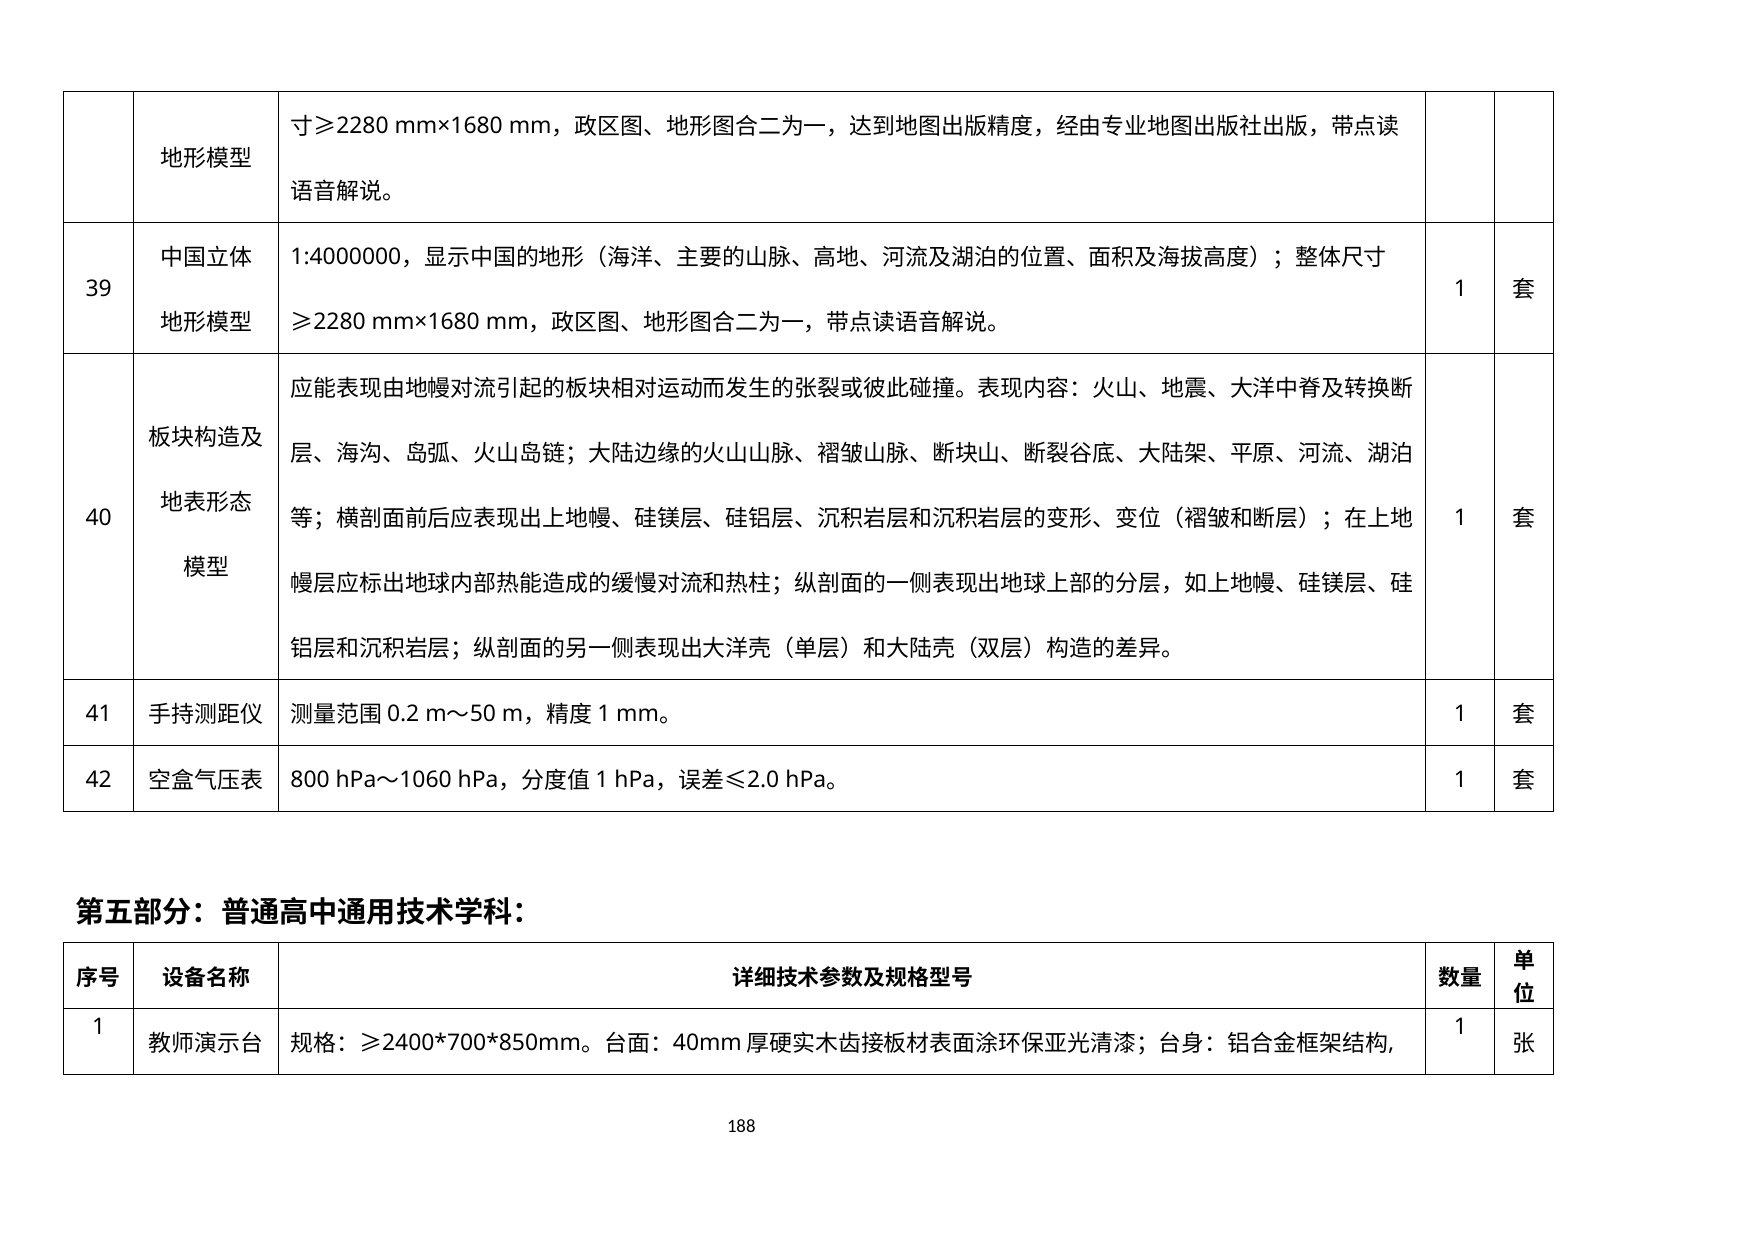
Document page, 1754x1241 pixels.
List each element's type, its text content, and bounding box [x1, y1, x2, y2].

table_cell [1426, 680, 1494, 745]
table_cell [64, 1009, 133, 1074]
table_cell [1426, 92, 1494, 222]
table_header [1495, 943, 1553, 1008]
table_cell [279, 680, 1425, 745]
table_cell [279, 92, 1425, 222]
text 第五部分：普通高中通用技术学科： [75, 877, 1679, 942]
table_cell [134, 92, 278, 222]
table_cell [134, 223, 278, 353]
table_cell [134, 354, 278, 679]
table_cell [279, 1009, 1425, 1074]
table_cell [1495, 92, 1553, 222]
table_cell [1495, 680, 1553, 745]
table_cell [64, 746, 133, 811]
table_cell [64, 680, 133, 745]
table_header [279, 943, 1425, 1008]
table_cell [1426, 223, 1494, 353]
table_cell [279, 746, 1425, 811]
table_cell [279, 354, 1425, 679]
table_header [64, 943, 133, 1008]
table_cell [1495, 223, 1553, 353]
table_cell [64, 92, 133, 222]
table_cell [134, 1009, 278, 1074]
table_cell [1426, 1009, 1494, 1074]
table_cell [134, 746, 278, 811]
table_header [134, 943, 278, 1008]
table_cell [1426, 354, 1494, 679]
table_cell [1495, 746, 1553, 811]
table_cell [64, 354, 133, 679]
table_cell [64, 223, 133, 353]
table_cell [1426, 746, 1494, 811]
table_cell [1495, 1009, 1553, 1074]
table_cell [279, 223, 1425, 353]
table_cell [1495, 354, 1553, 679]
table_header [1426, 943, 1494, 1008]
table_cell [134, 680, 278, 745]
